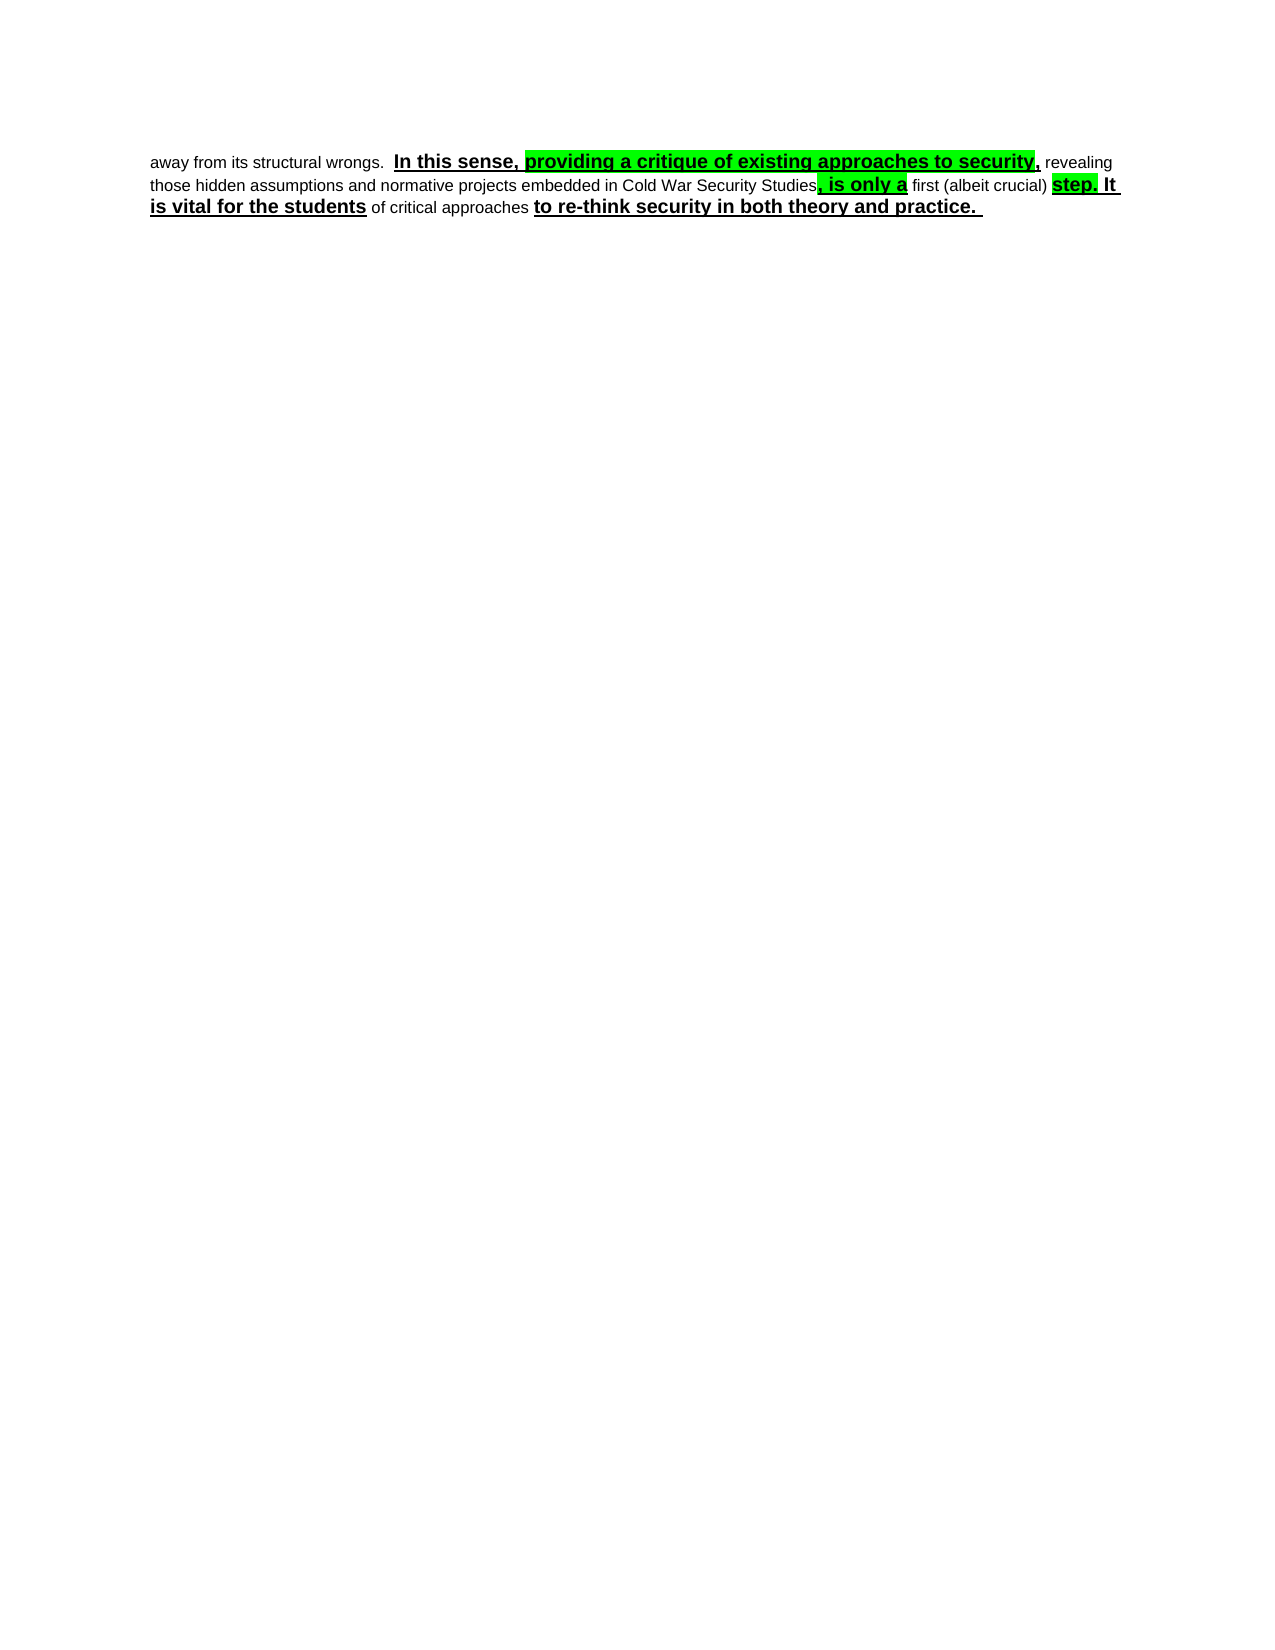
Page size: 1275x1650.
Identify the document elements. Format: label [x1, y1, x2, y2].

text [150, 150, 1125, 218]
